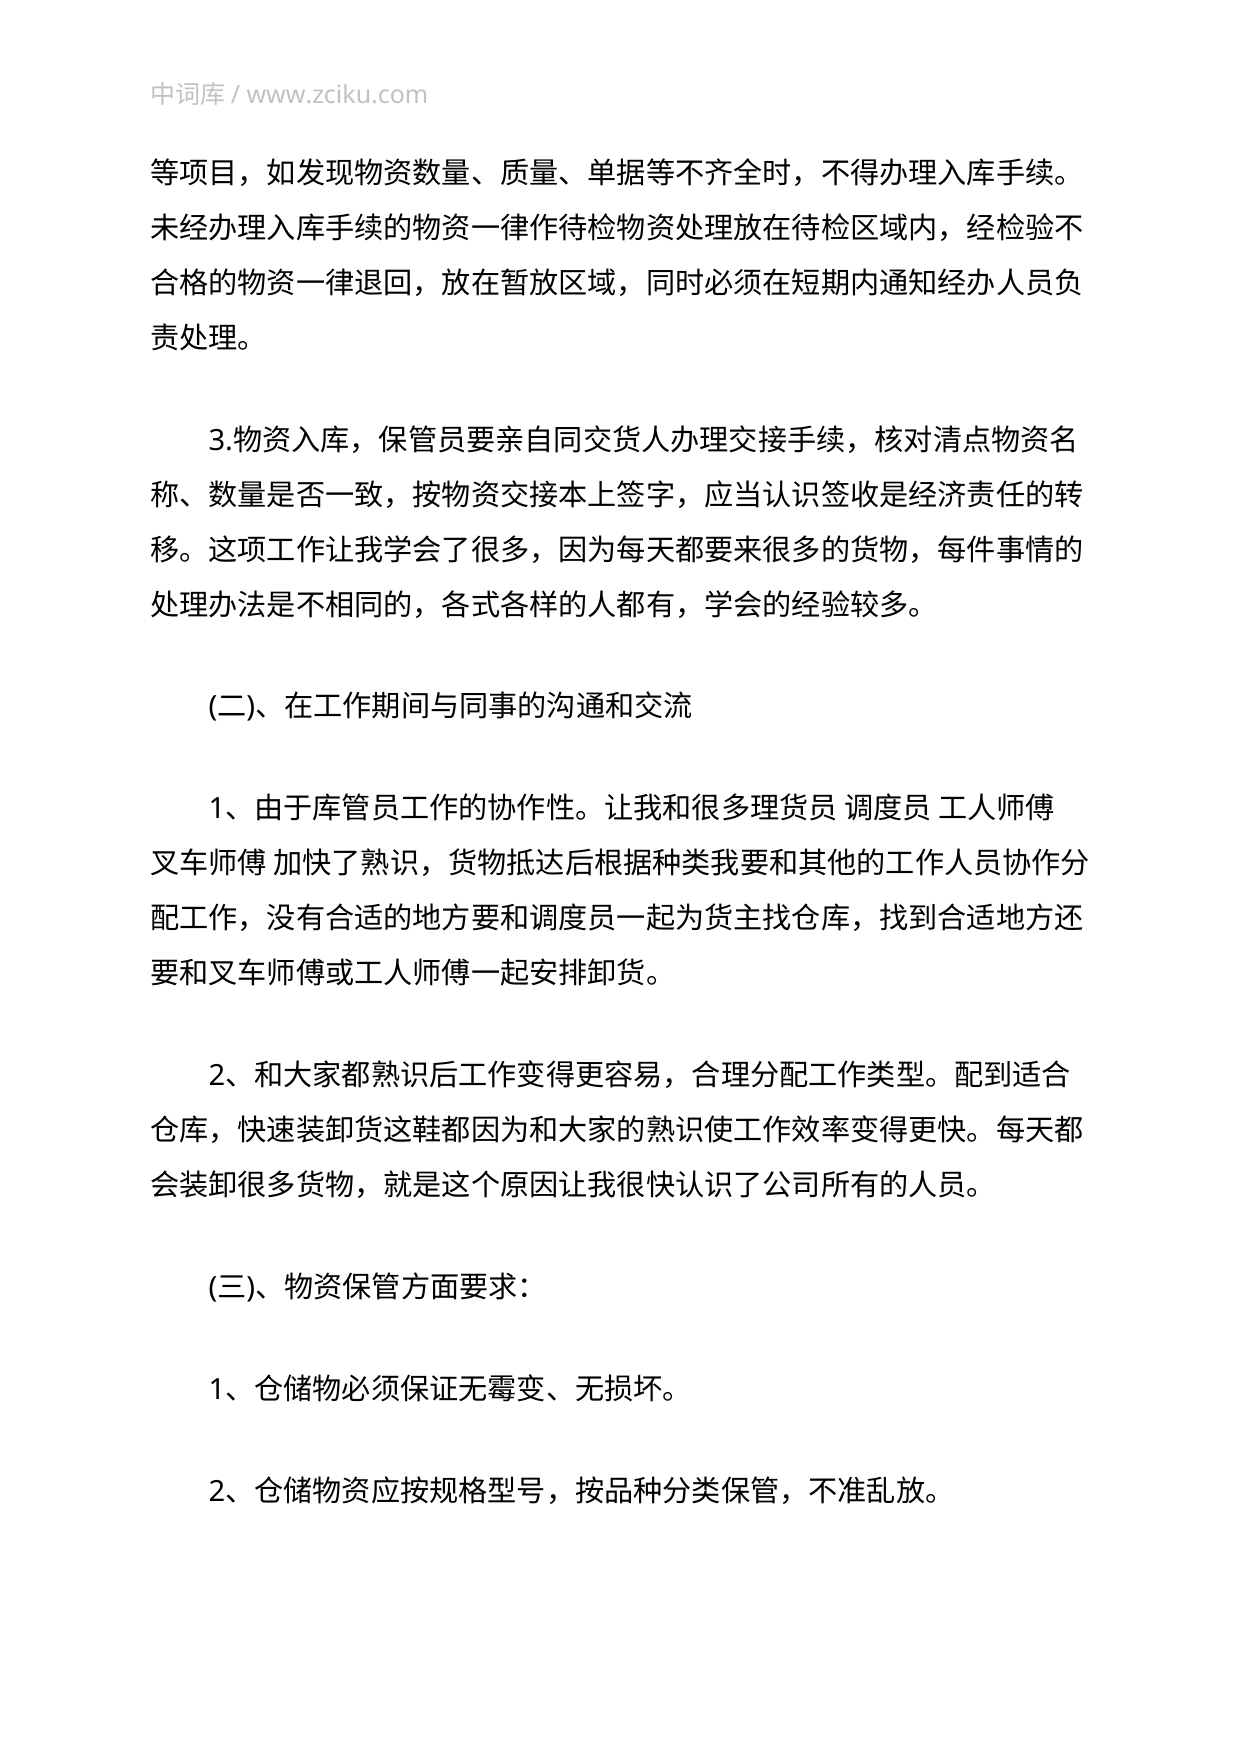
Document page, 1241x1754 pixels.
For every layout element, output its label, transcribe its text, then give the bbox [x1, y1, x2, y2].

text 1、仓储物必须保证无霉变、无损坏。 [150, 1365, 1090, 1408]
text 3.物资入库，保管员要亲自同交货人办理交接手续，核对清点物资名称、数量是否一致，按物资交接本上签字，应当认识签收是经济责任的转移。这项工作让我学会了很多，因为每天都要来很多的货物，每件事情的处理办法是不相同的，各式各样的人都有，学会的经验较多。 [150, 416, 1090, 623]
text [150, 150, 1090, 357]
text 2、仓储物资应按规格型号，按品种分类保管，不准乱放。 [150, 1467, 1090, 1509]
text (三)、物资保管方面要求： [150, 1263, 1090, 1306]
text 1、由于库管员工作的协作性。让我和很多理货员 调度员 工人师傅 叉车师傅 加快了熟识，货物抵达后根据种类我要和其他的工作人员协作分配工作，没有合适的地方要和调度员一起为货主找仓库，找到合适地方还要和叉车师傅或工人师傅一起安排卸货。 [150, 785, 1090, 992]
text (二)、在工作期间与同事的沟通和交流 [150, 683, 1090, 725]
text 2、和大家都熟识后工作变得更容易，合理分配工作类型。配到适合仓库，快速装卸货这鞋都因为和大家的熟识使工作效率变得更快。每天都会装卸很多货物，就是这个原因让我很快认识了公司所有的人员。 [150, 1052, 1090, 1204]
